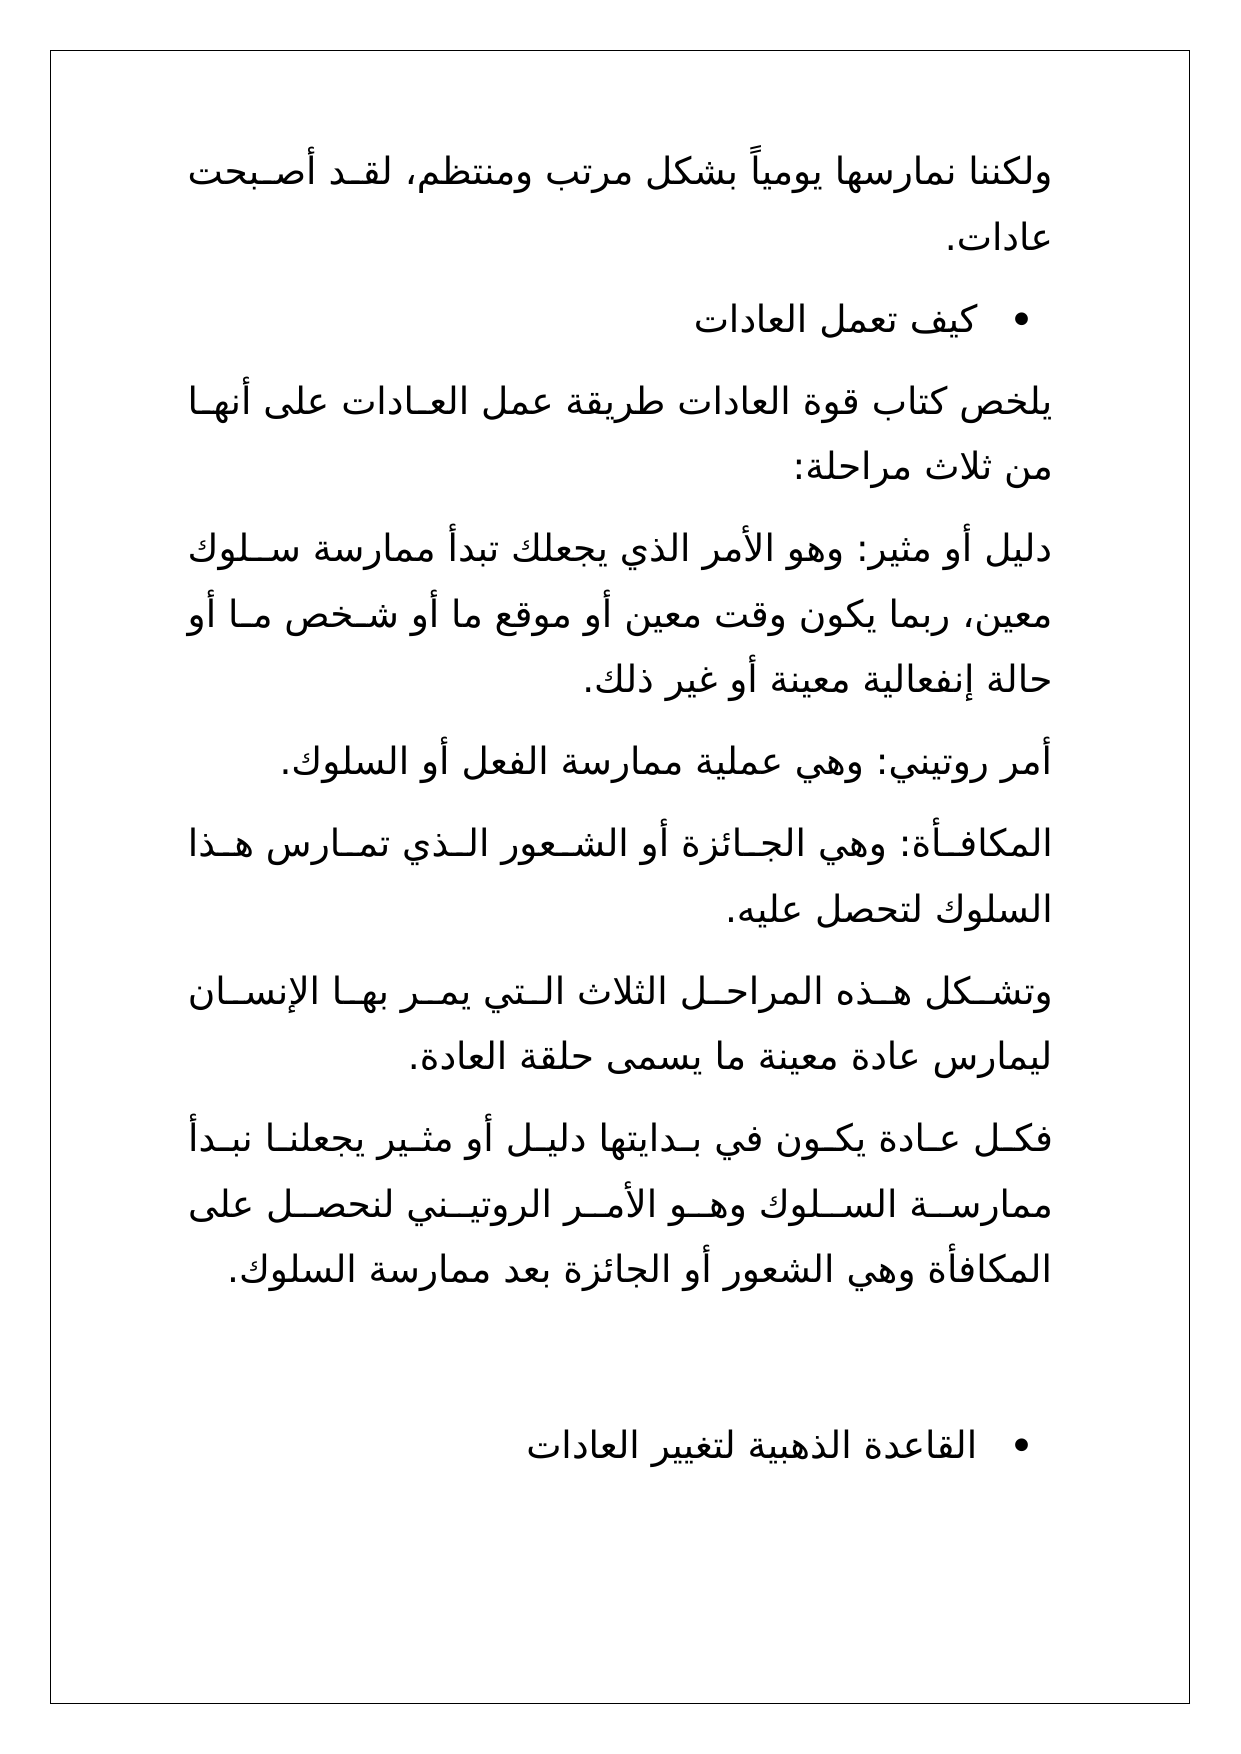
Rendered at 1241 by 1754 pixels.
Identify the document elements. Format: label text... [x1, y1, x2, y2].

text فكل عادة يكون في بدايتها دليل أو مثير يجعلنا نبدأ ممارسة السلوك وهو الأمر الروتيني لنحصل على المكافأة وهي الشعور أو الجائزة بعد ممارسة السلوك. [187, 1117, 1053, 1292]
list كيف تعمل العادات [187, 297, 1015, 341]
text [187, 150, 1053, 259]
text يلخص كتاب قوة العادات طريقة عمل العادات على أنها من ثلاث مراحلة: [187, 379, 1053, 489]
text المكافأة: وهي الجائزة أو الشعور الذي تمارس هذا السلوك لتحصل عليه. [187, 822, 1053, 931]
text أمر روتيني: وهي عملية ممارسة الفعل أو السلوك. [187, 740, 1053, 784]
list القاعدة الذهبية لتغيير العادات [187, 1423, 1015, 1467]
text وتشكل هذه المراحل الثلاث التي يمر بها الإنسان ليمارس عادة معينة ما يسمى حلقة العادة. [187, 969, 1053, 1079]
text دليل أو مثير: وهو الأمر الذي يجعلك تبدأ ممارسة سلوك معين، ربما يكون وقت معين أو موقع ما أو شخص ما أو حالة إنفعالية معينة أو غير ذلك. [187, 527, 1053, 702]
